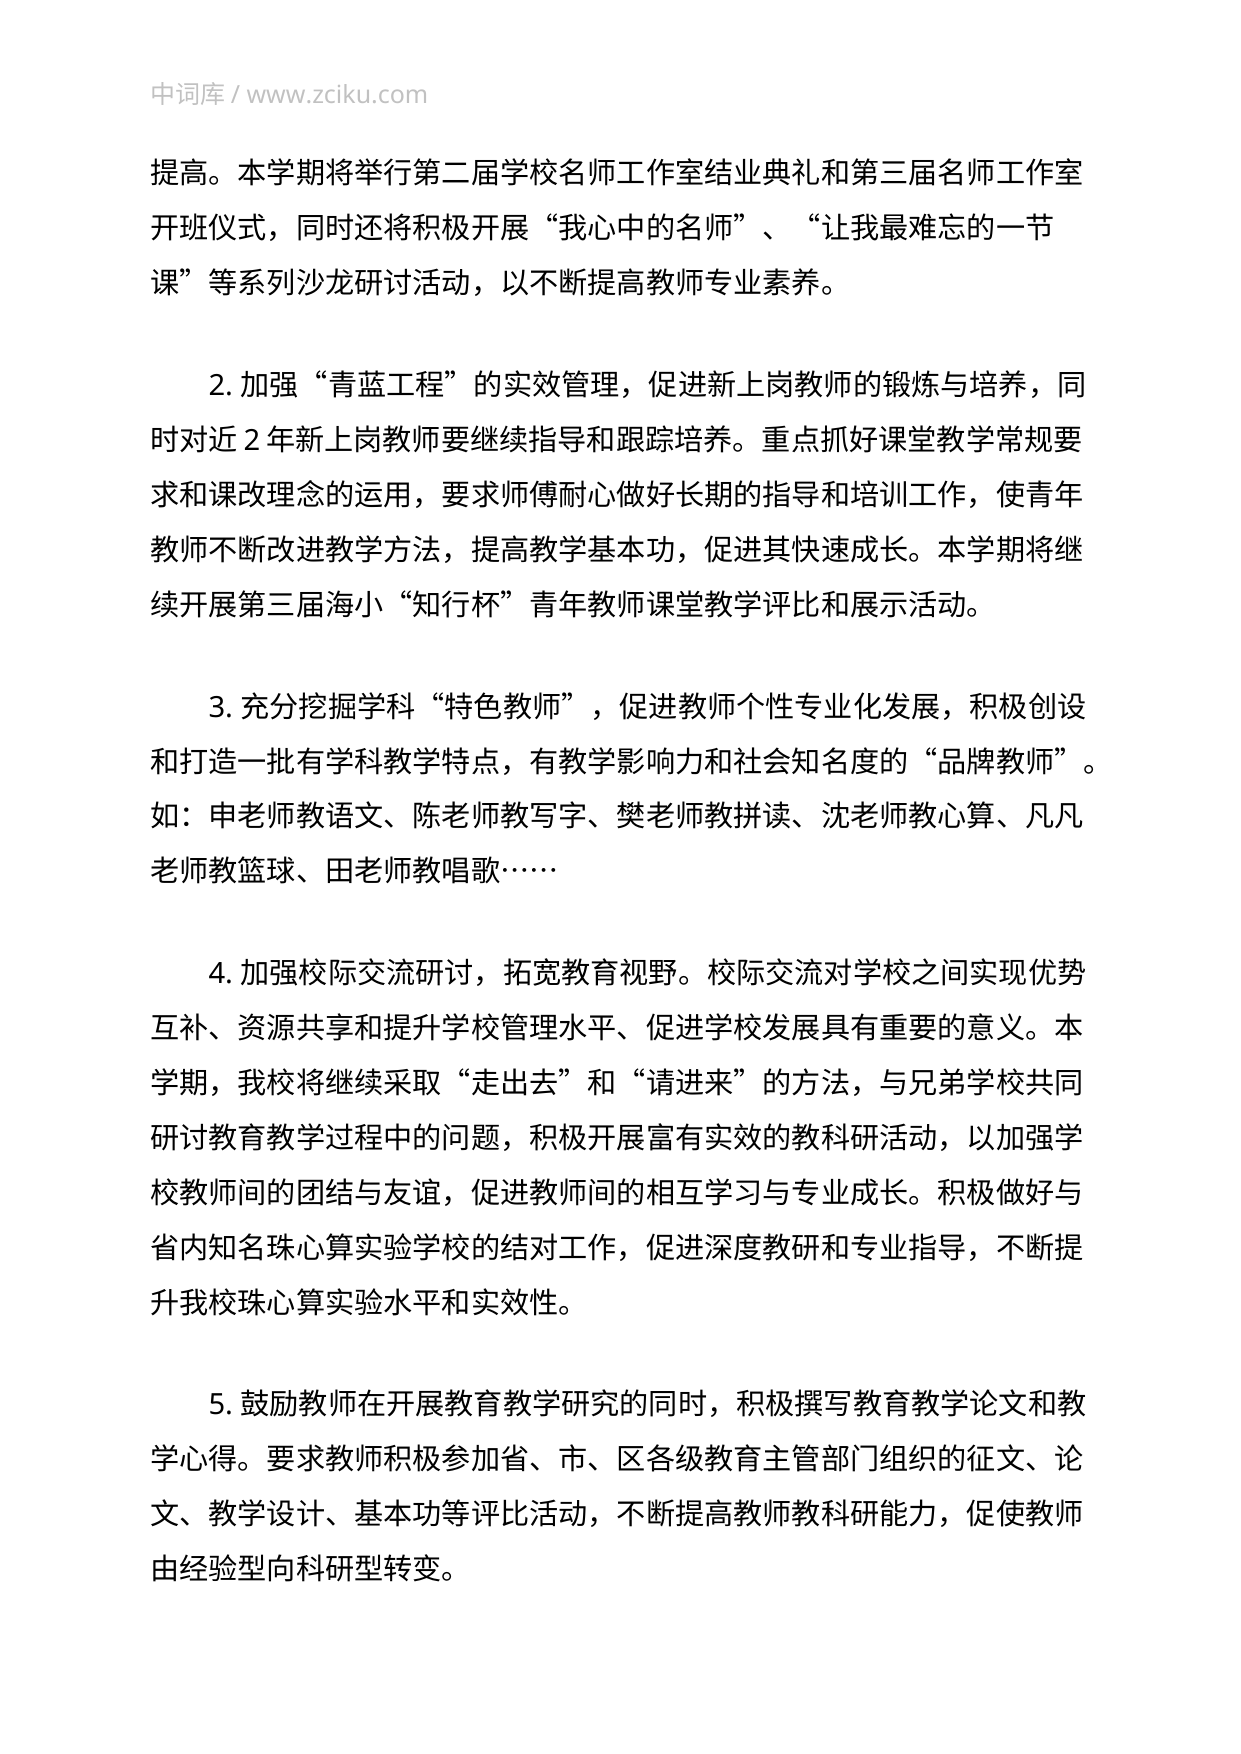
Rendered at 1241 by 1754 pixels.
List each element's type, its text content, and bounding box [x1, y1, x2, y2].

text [150, 150, 1090, 302]
text 5. 鼓励教师在开展教育教学研究的同时，积极撰写教育教学论文和教学心得。要求教师积极参加省、市、区各级教育主管部门组织的征文、论文、教学设计、基本功等评比活动，不断提高教师教科研能力，促使教师由经验型向科研型转变。 [150, 1381, 1090, 1588]
text 4. 加强校际交流研讨，拓宽教育视野。校际交流对学校之间实现优势互补、资源共享和提升学校管理水平、促进学校发展具有重要的意义。本学期，我校将继续采取“走出去”和“请进来”的方法，与兄弟学校共同研讨教育教学过程中的问题，积极开展富有实效的教科研活动，以加强学校教师间的团结与友谊，促进教师间的相互学习与专业成长。积极做好与省内知名珠心算实验学校的结对工作，促进深度教研和专业指导，不断提升我校珠心算实验水平和实效性。 [150, 950, 1090, 1321]
text 3. 充分挖掘学科“特色教师”，促进教师个性专业化发展，积极创设和打造一批有学科教学特点，有教学影响力和社会知名度的“品牌教师”。如：申老师教语文、陈老师教写字、樊老师教拼读、沈老师教心算、凡凡老师教篮球、田老师教唱歌…… [150, 683, 1090, 890]
text 2. 加强“青蓝工程”的实效管理，促进新上岗教师的锻炼与培养，同时对近2年新上岗教师要继续指导和跟踪培养。重点抓好课堂教学常规要求和课改理念的运用，要求师傅耐心做好长期的指导和培训工作，使青年教师不断改进教学方法，提高教学基本功，促进其快速成长。本学期将继续开展第三届海小“知行杯”青年教师课堂教学评比和展示活动。 [150, 362, 1090, 624]
